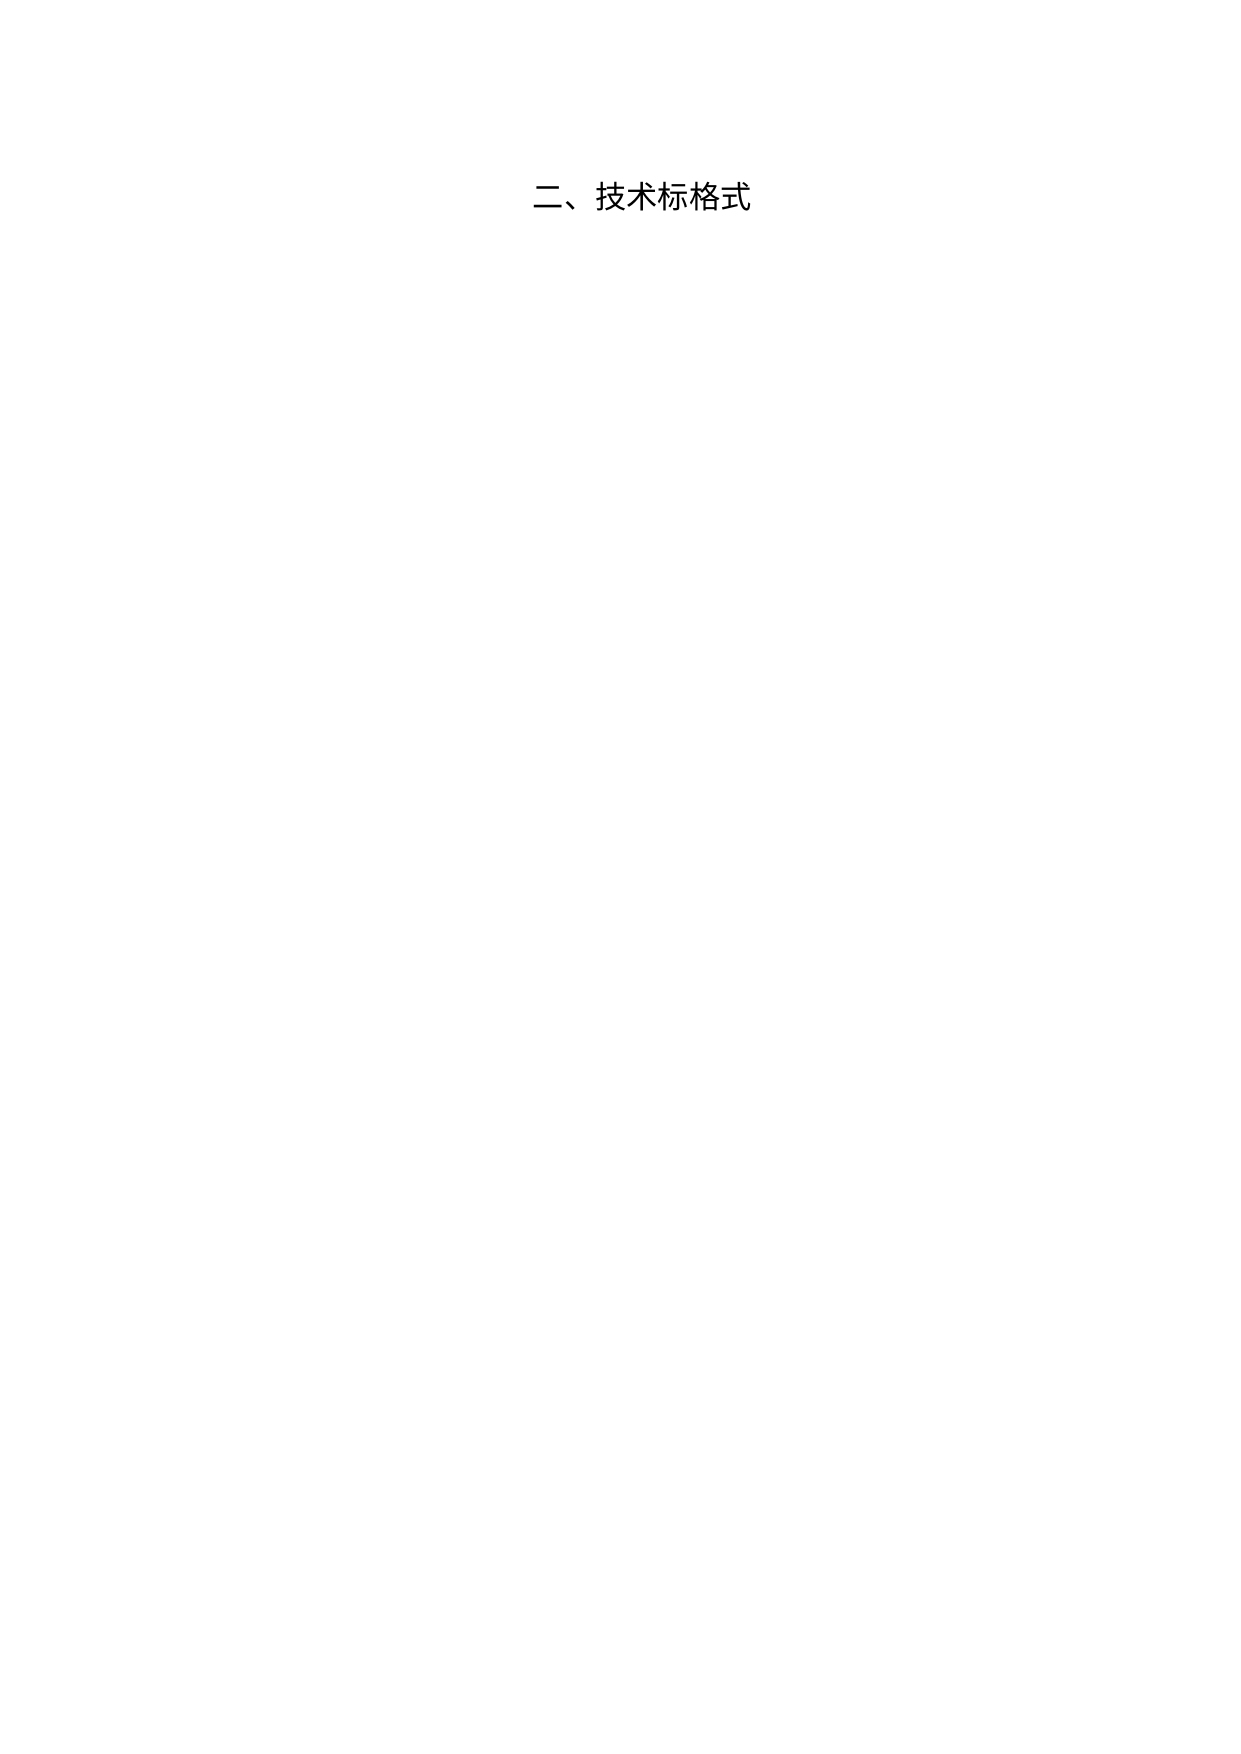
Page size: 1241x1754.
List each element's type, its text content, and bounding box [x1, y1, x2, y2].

subtitle 二、技术标格式 [231, 162, 1053, 227]
